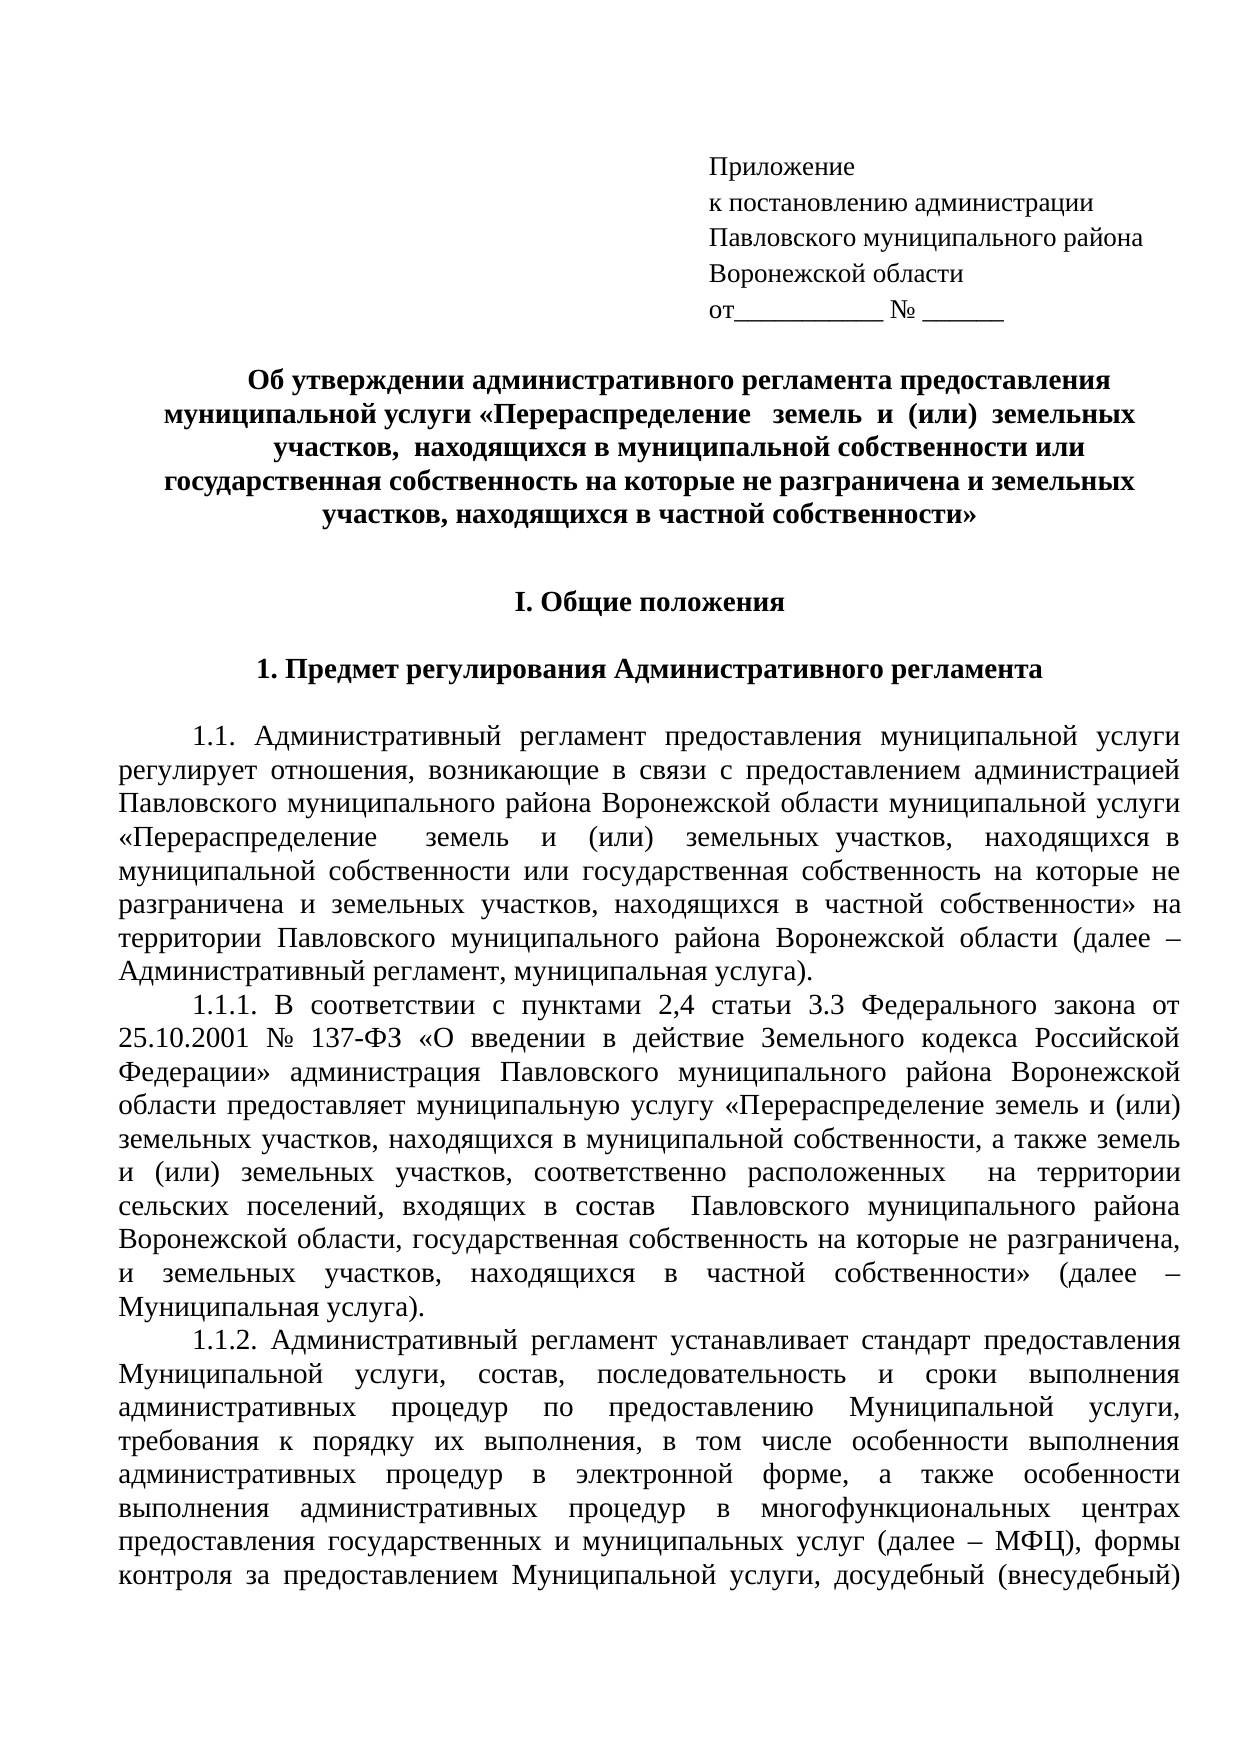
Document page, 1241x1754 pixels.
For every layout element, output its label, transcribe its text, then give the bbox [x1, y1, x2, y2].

title Об утверждении административного регламента предоставления муниципальной услуги «Перераспределение земель и (или) земельных [118, 362, 1181, 429]
text 1. Предмет регулирования Административного регламента [118, 651, 1181, 685]
text 1.1.1. В соответствии с пунктами 2,4 статьи 3.3 Федерального закона от 25.10.2001 № 137-ФЗ «О введении в действие Земельного кодекса Российской Федерации» администрация Павловского муниципального района Воронежской области предоставляет муниципальную услугу «Перераспределение земель и (или) земельных участков, находящихся в муниципальной собственности, а также земель и (или) земельных участков, соответственно расположенных на территории сельских поселений, входящих в состав Павловского муниципального района Воронежской области, государственная собственность на которые не разграничена, и земельных участков, находящихся в частной собственности» (далее – Муниципальная услуга). [118, 987, 1181, 1322]
title участков, находящихся в муниципальной собственности или государственная собственность на которые не разграничена и земельных участков, находящихся в частной собственности» [118, 429, 1181, 530]
text I. Общие положения [118, 584, 1181, 618]
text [118, 1322, 1181, 1591]
text к постановлению администрации Павловского муниципального района Воронежской области [709, 186, 1181, 288]
text 1.1. Административный регламент предоставления муниципальной услуги регулирует отношения, возникающие в связи с предоставлением администрацией Павловского муниципального района Воронежской области муниципальной услуги «Перераспределение земель и (или) земельных участков, находящихся в муниципальной собственности или государственная собственность на которые не разграничена и земельных участков, находящихся в частной собственности» на территории Павловского муниципального района Воронежской области (далее – Административный регламент, муниципальная услуга). [118, 718, 1181, 987]
text от___________ № ______ [709, 293, 1181, 324]
text Приложение [709, 150, 1181, 181]
